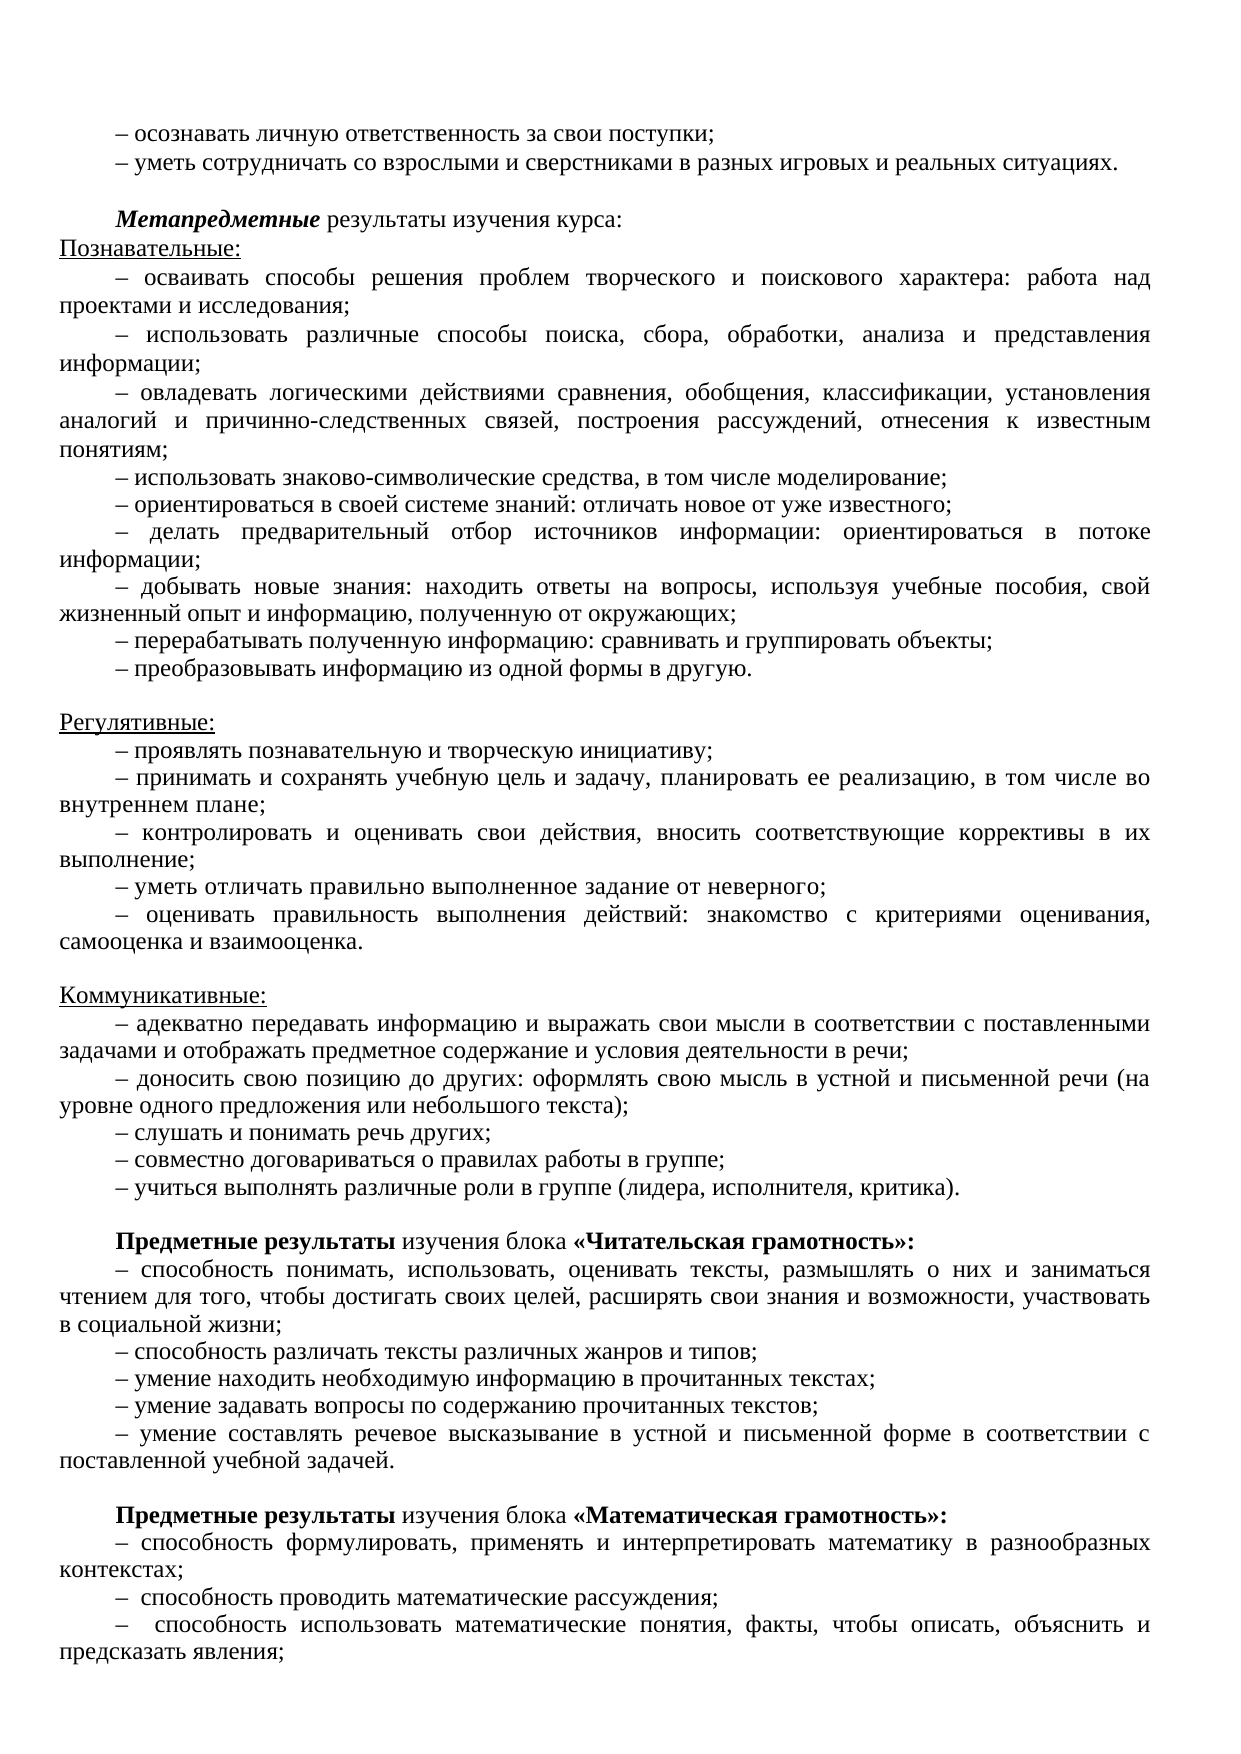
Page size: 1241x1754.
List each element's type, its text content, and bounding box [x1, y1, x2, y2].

text – умение составлять речевое высказывание в устной и письменной форме в соответствии с поставленной учебной задачей. [59, 1419, 1152, 1474]
text – ориентироваться в своей системе знаний: отличать новое от уже известного; [59, 490, 1152, 518]
text Метапредметные результаты изучения курса: [59, 204, 1152, 233]
text – контролировать и оценивать свои действия, вносить соответствующие коррективы в их выполнение; [59, 818, 1152, 873]
text – овладевать логическими действиями сравнения, обобщения, классификации, установления аналогий и причинно-следственных связей, построения рассуждений, отнесения к известным понятиям; [59, 377, 1152, 463]
text – использовать знаково-символические средства, в том числе моделирование; [59, 463, 1152, 490]
text – способность использовать математические понятия, факты, чтобы описать, объяснить и предсказать явления; [59, 1611, 1152, 1665]
text Предметные результаты изучения блока «Читательская грамотность»: [59, 1228, 1152, 1255]
text – доносить свою позицию до других: оформлять свою мысль в устной и письменной речи (на уровне одного предложения или небольшого текста); [59, 1064, 1152, 1119]
text – способность проводить математические рассуждения; [59, 1583, 1152, 1611]
text – учиться выполнять различные роли в группе (лидера, исполнителя, критика). [59, 1173, 1152, 1201]
text – перерабатывать полученную информацию: сравнивать и группировать объекты; [59, 627, 1152, 654]
text Предметные результаты изучения блока «Математическая грамотность»: [59, 1501, 1152, 1528]
text – оценивать правильность выполнения действий: знакомство с критериями оценивания, самооценка и взаимооценка. [59, 900, 1152, 955]
text – преобразовывать информацию из одной формы в другую. [59, 654, 1152, 682]
text Познавательные: [59, 233, 1152, 262]
text – способность различать тексты различных жанров и типов; [59, 1337, 1152, 1365]
text – способность формулировать, применять и интерпретировать математику в разнообразных контекстах; [59, 1528, 1152, 1583]
text – уметь отличать правильно выполненное задание от неверного; [59, 873, 1152, 900]
text – осваивать способы решения проблем творческого и поискового характера: работа над проектами и исследования; [59, 262, 1152, 319]
text – способность понимать, использовать, оценивать тексты, размышлять о них и заниматься чтением для того, чтобы достигать своих целей, расширять свои знания и возможности, участвовать в социальной жизни; [59, 1255, 1152, 1337]
text – добывать новые знания: находить ответы на вопросы, используя учебные пособия, свой жизненный опыт и информацию, полученную от окружающих; [59, 572, 1152, 627]
text Регулятивные: [59, 709, 1152, 736]
text Коммуникативные: [59, 982, 1152, 1009]
text – проявлять познавательную и творческую инициативу; [59, 736, 1152, 763]
text – использовать различные способы поиска, сбора, обработки, анализа и представления информации; [59, 319, 1152, 377]
text – уметь сотрудничать со взрослыми и сверстниками в разных игровых и реальных ситуациях. [59, 147, 1152, 176]
text – совместно договариваться о правилах работы в группе; [59, 1146, 1152, 1173]
text – слушать и понимать речь других; [59, 1119, 1152, 1146]
text – делать предварительный отбор источников информации: ориентироваться в потоке информации; [59, 518, 1152, 572]
text – принимать и сохранять учебную цель и задачу, планировать ее реализацию, в том числе во внутреннем плане; [59, 763, 1152, 818]
text – умение находить необходимую информацию в прочитанных текстах; [59, 1365, 1152, 1392]
text – умение задавать вопросы по содержанию прочитанных текстов; [59, 1392, 1152, 1419]
text – адекватно передавать информацию и выражать свои мысли в соответствии с поставленными задачами и отображать предметное содержание и условия деятельности в речи; [59, 1009, 1152, 1064]
text – осознавать личную ответственность за свои поступки; [59, 118, 1152, 147]
